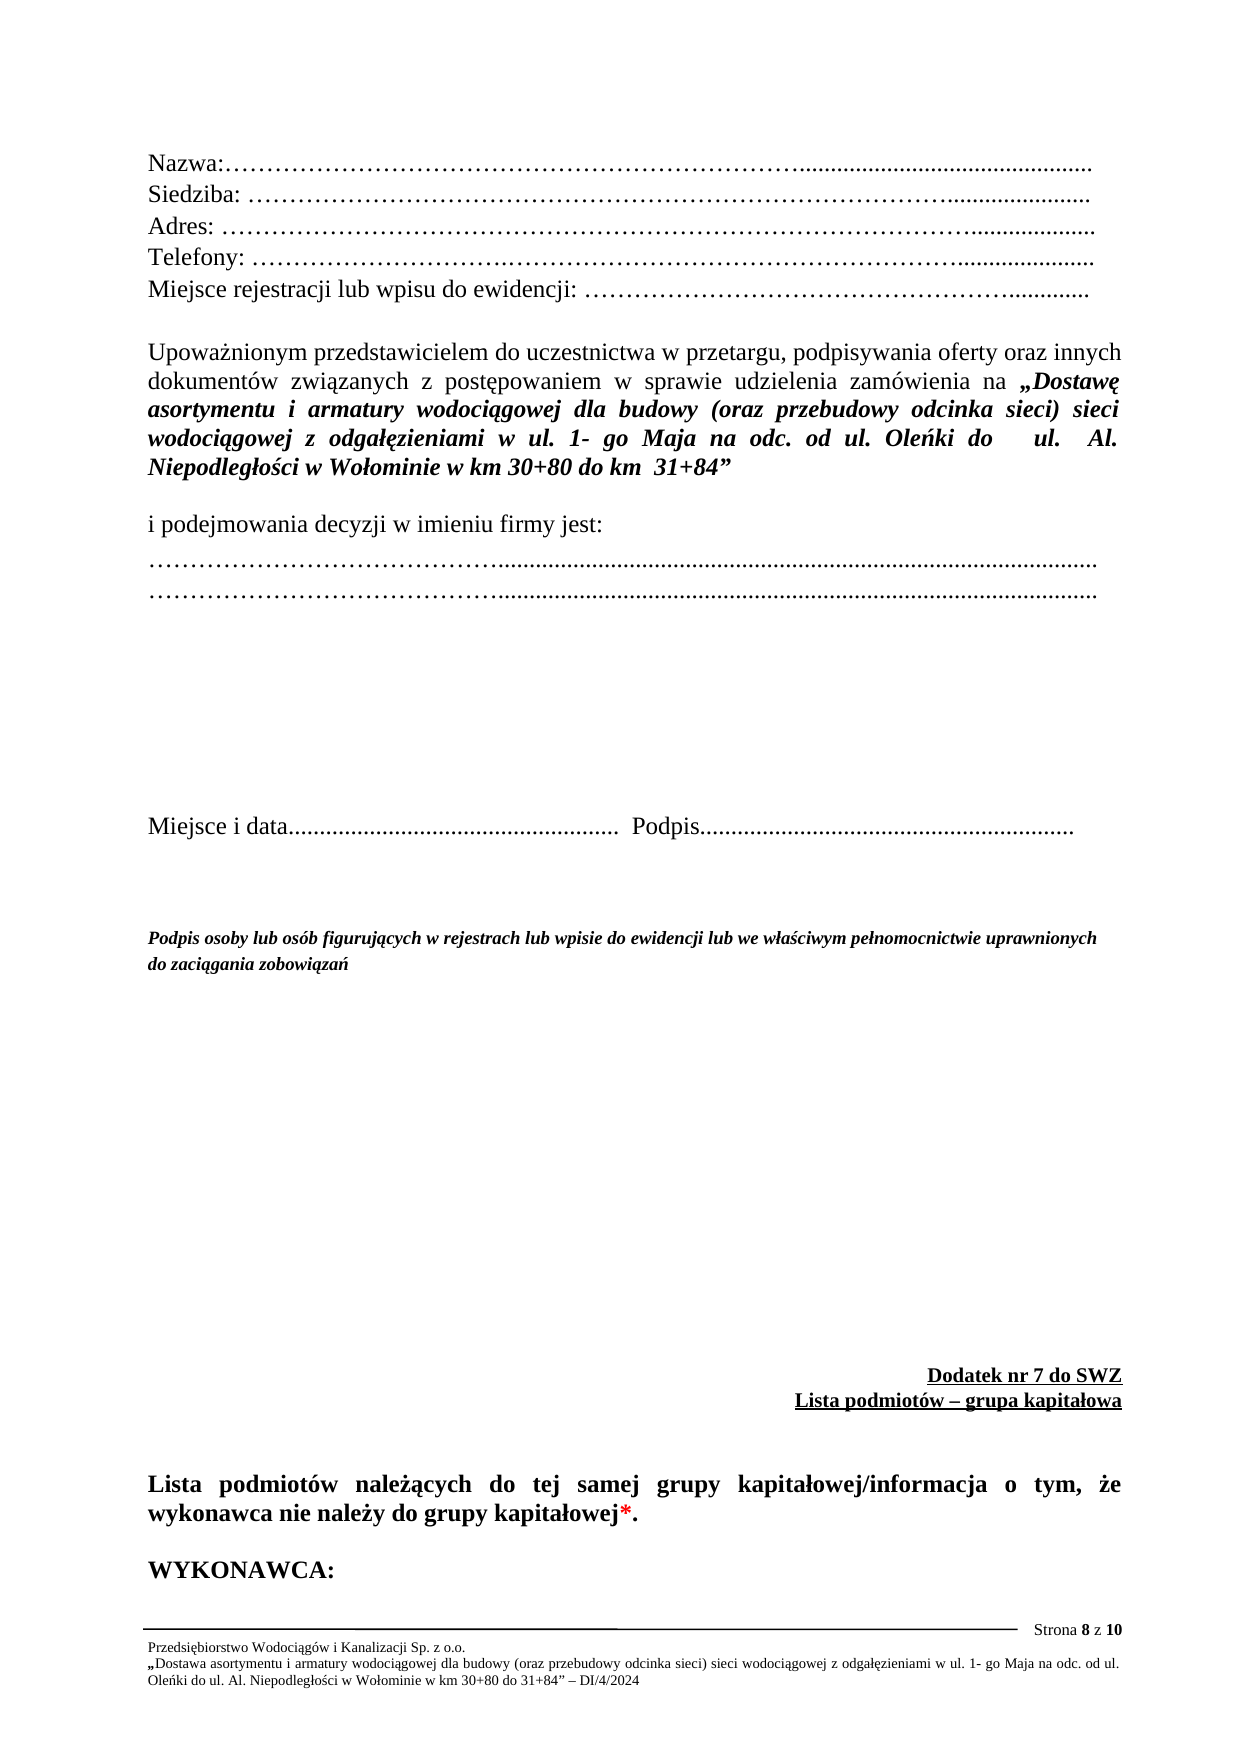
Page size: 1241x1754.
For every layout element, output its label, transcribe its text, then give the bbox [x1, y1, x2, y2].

text i podejmowania decyzji w imieniu firmy jest: [148, 509, 1122, 538]
text Nazwa:……………………………………………………………............................................... [148, 148, 1122, 176]
text Adres: ……………………………………………………………………………….................... [148, 211, 1122, 239]
text WYKONAWCA: [148, 1555, 1122, 1584]
text Upoważnionym przedstawicielem do uczestnictwa w przetargu, podpisywania oferty oraz innych dokumentów związanych z postępowaniem w sprawie udzielenia zamówienia na „Dostawę asortymentu i armatury wodociągowej dla budowy (oraz przebudowy odcinka sieci) sieci wodociągowej z odgałęzieniami w ul. 1- go Maja na odc. od ul. Oleńki do ul. Al. Niepodległości w Wołominie w km 30+80 do km 31+84” [148, 337, 1122, 481]
text Telefony: ………………………….………………………………………………...................... [148, 242, 1122, 271]
text Miejsce i data..................................................... Podpis............................................................ [148, 811, 1122, 840]
text Podpis osoby lub osób figurujących w rejestrach lub wpisie do ewidencji lub we właściwym pełnomocnictwie uprawnionych do zaciągania zobowiązań [148, 927, 1122, 974]
text ……………………………………................................................................................................ [148, 544, 1122, 573]
subtitle Dodatek nr 7 do SWZ [148, 1363, 1122, 1387]
text Siedziba: …………………………………………………………………………....................... [148, 179, 1122, 208]
text ……………………………………................................................................................................ [148, 576, 1122, 604]
subtitle Lista podmiotów – grupa kapitałowa [148, 1387, 1122, 1412]
text Miejsce rejestracji lub wpisu do ewidencji: ……………………………………………............. [148, 274, 1122, 303]
text Lista podmiotów należących do tej samej grupy kapitałowej/informacja o tym, że wykonawca nie należy do grupy kapitałowej*. [148, 1469, 1122, 1527]
